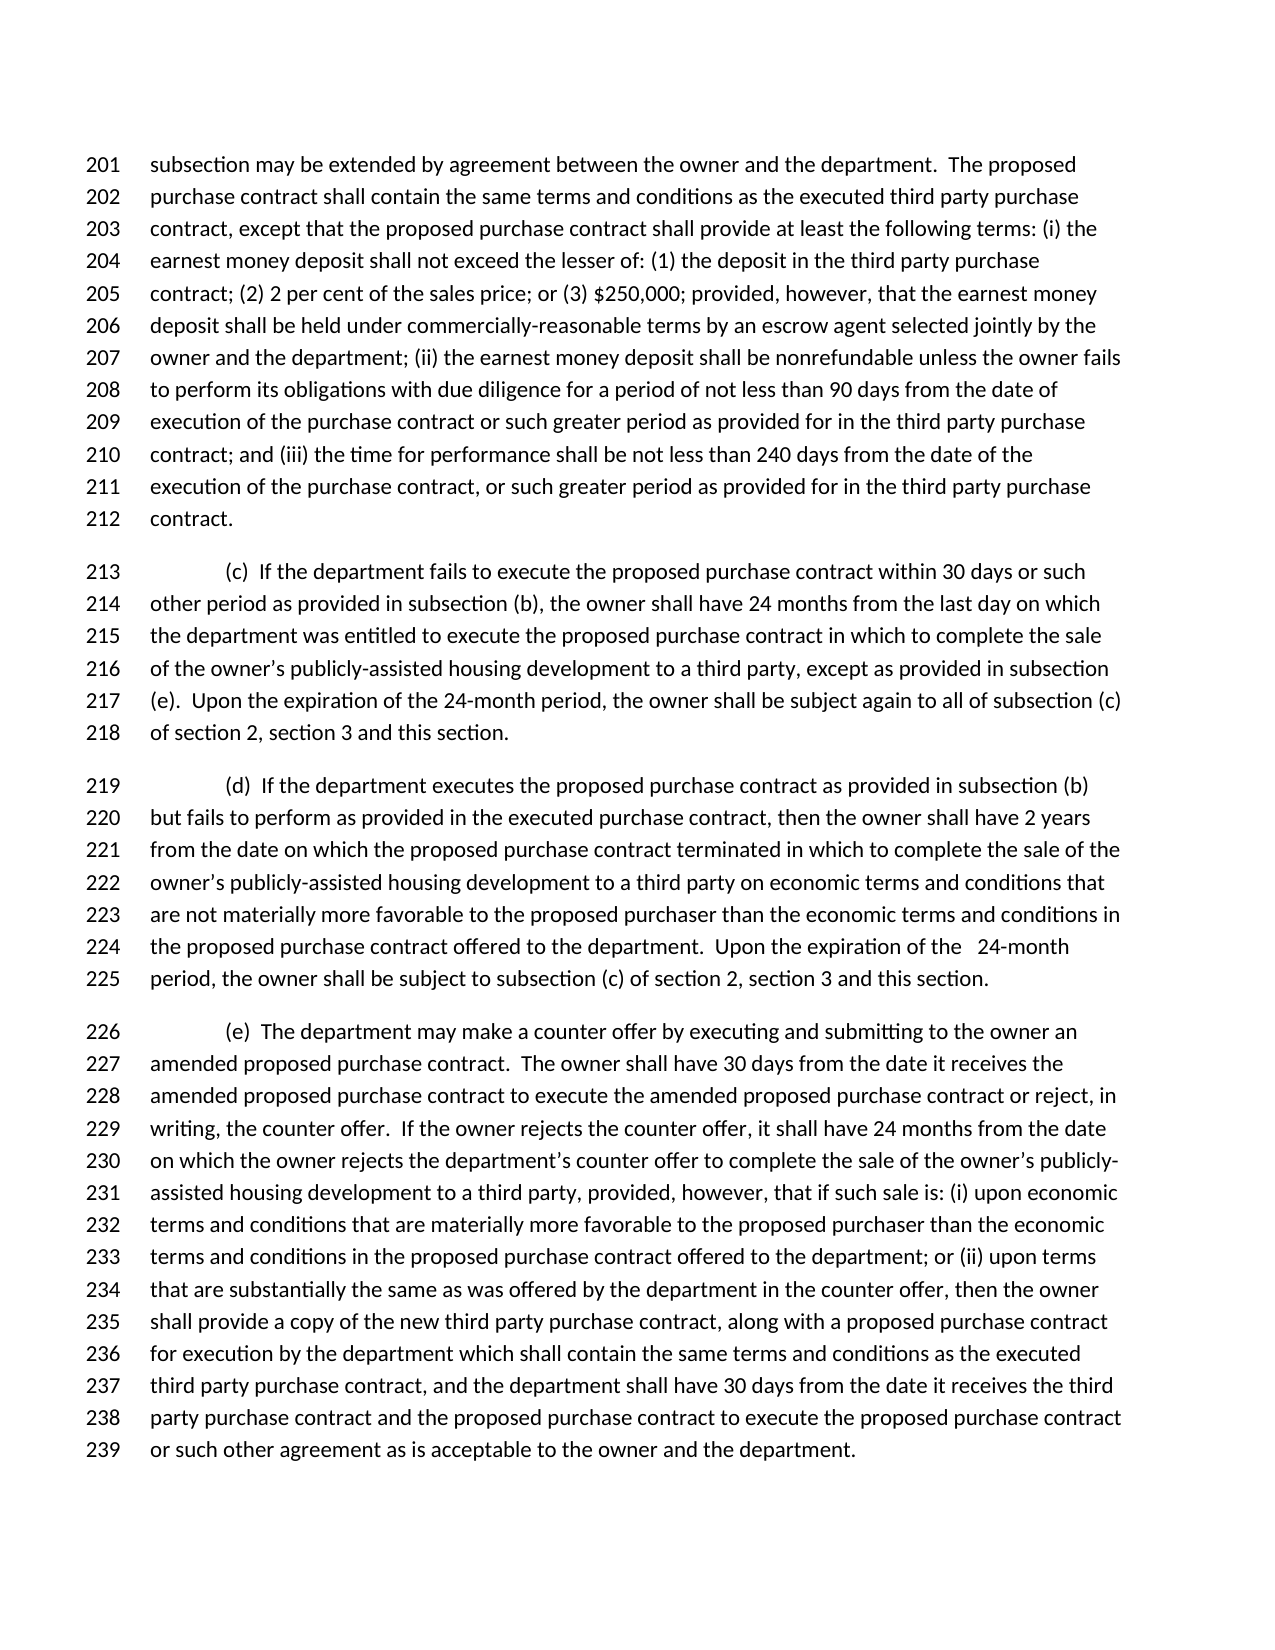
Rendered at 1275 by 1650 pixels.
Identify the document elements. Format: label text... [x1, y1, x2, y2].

text (c) If the department fails to execute the proposed purchase contract within 30 days or such other period as provided in subsection (b), the owner shall have 24 months from the last day on which the department was entitled to execute the proposed purchase contract in which to complete the sale of the owner’s publicly-assisted housing development to a third party, except as provided in subsection (e). Upon the expiration of the 24-month period, the owner shall be subject again to all of subsection (c) of section 2, section 3 and this section. [150, 557, 1125, 746]
text (e) The department may make a counter offer by executing and submitting to the owner an amended proposed purchase contract. The owner shall have 30 days from the date it receives the amended proposed purchase contract to execute the amended proposed purchase contract or reject, in writing, the counter offer. If the owner rejects the counter offer, it shall have 24 months from the date on which the owner rejects the department’s counter offer to complete the sale of the owner’s publicly-assisted housing development to a third party, provided, however, that if such sale is: (i) upon economic terms and conditions that are materially more favorable to the proposed purchaser than the economic terms and conditions in the proposed purchase contract offered to the department; or (ii) upon terms that are substantially the same as was offered by the department in the counter offer, then the owner shall provide a copy of the new third party purchase contract, along with a proposed purchase contract for execution by the department which shall contain the same terms and conditions as the executed third party purchase contract, and the department shall have 30 days from the date it receives the third party purchase contract and the proposed purchase contract to execute the proposed purchase contract or such other agreement as is acceptable to the owner and the department. [150, 1017, 1125, 1464]
text (d) If the department executes the proposed purchase contract as provided in subsection (b) but fails to perform as provided in the executed purchase contract, then the owner shall have 2 years from the date on which the proposed purchase contract terminated in which to complete the sale of the owner’s publicly-assisted housing development to a third party on economic terms and conditions that are not materially more favorable to the proposed purchaser than the economic terms and conditions in the proposed purchase contract offered to the department. Upon the expiration of the 24-month period, the owner shall be subject to subsection (c) of section 2, section 3 and this section. [150, 771, 1125, 992]
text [150, 150, 1125, 532]
